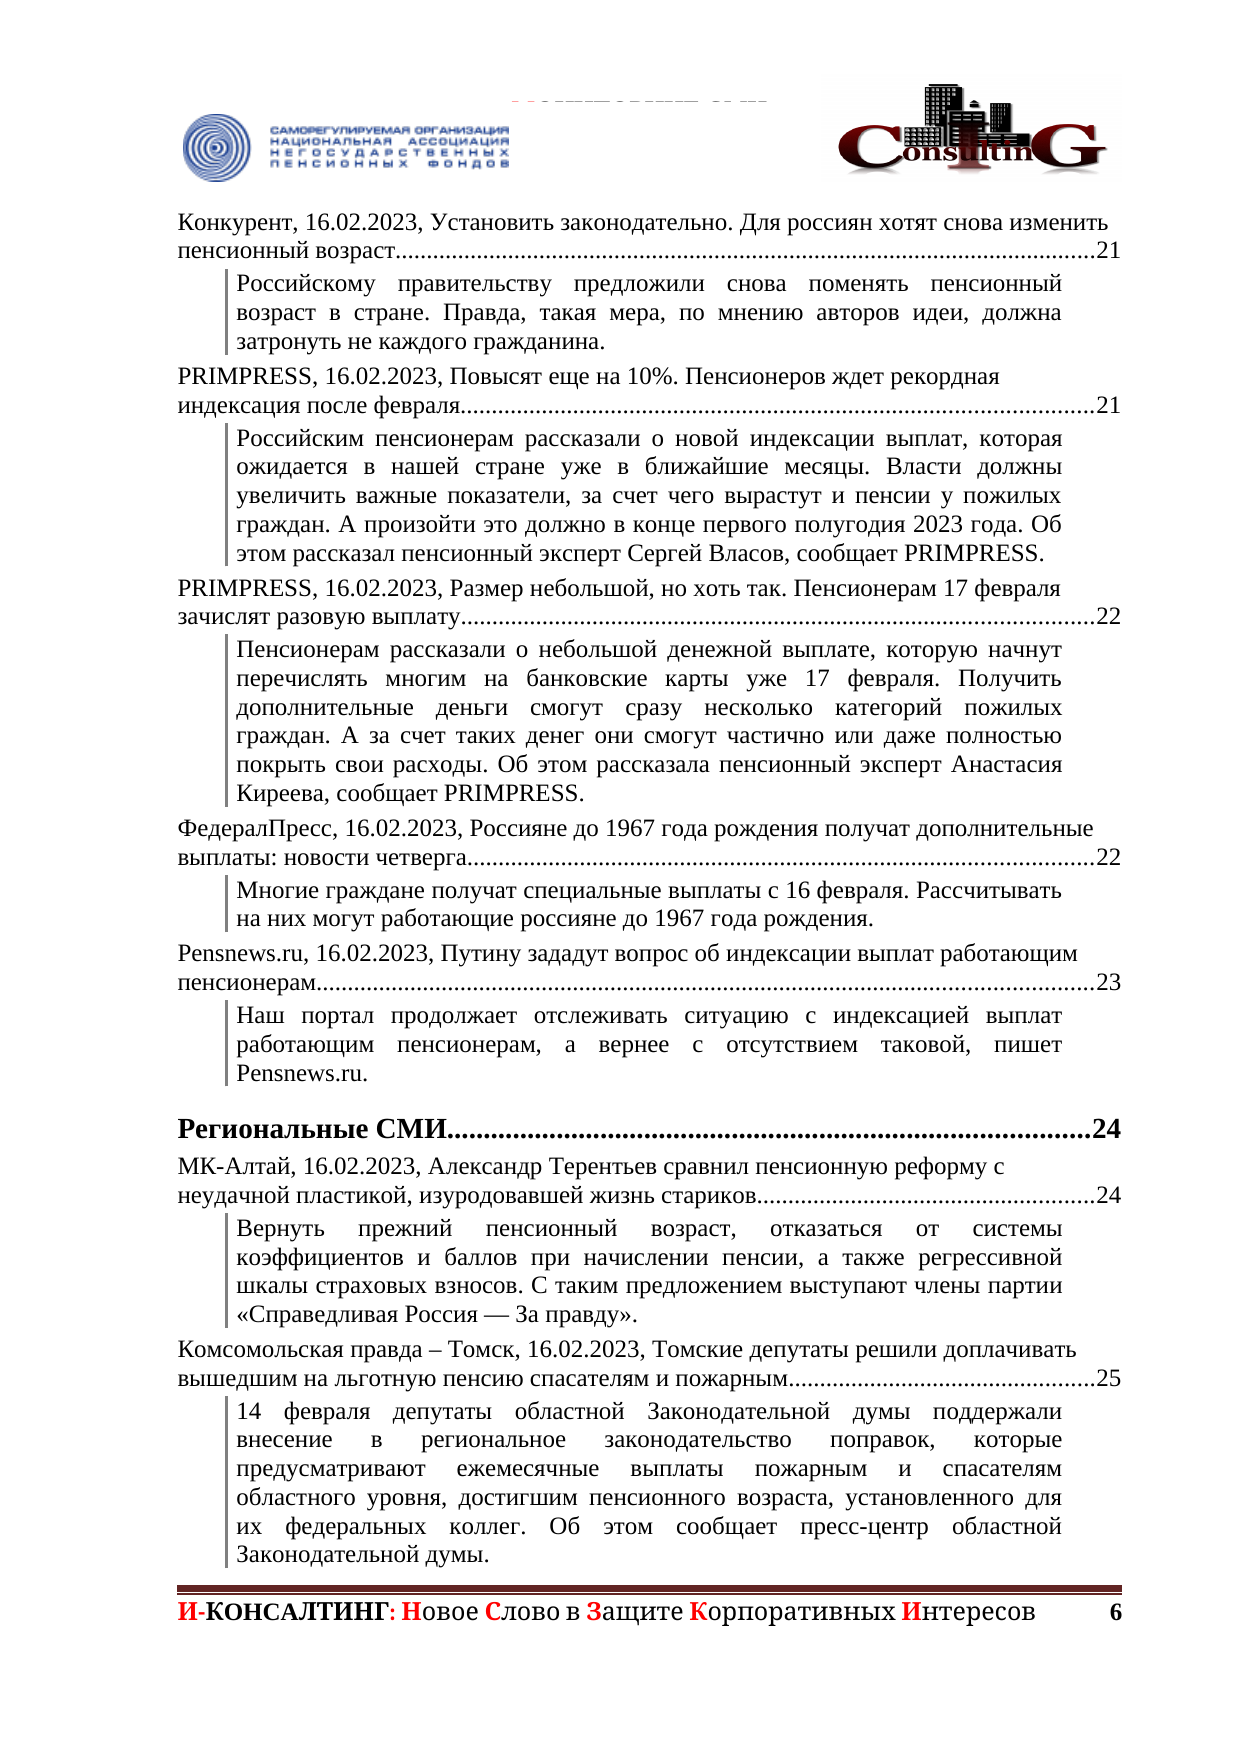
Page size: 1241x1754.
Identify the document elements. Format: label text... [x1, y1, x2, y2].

text Наш портал продолжает отслеживать ситуацию с индексацией выплат работающим пенсионерам, а вернее с отсутствием таковой, пишет Pensnews.ru. 23 [228, 1000, 1063, 1086]
text Вернуть прежний пенсионный возраст, отказаться от системы коэффициентов и баллов при начислении пенсии, а также регрессивной шкалы страховых взносов. С таким предложением выступают члены партии «Справедливая Россия ― За правду». 24 [228, 1213, 1063, 1328]
text PRIMPRESS, 16.02.2023, Повысят еще на 10%. Пенсионеров ждет рекордная индексация после февраля 21 [177, 361, 1122, 418]
picture [183, 114, 509, 182]
text Комсомольская правда – Томск, 16.02.2023, Томские депутаты решили доплачивать вышедшим на льготную пенсию спасателям и пожарным 25 [177, 1334, 1122, 1392]
text Конкурент, 16.02.2023, Установить законодательно. Для россиян хотят снова изменить пенсионный возраст 21 [177, 207, 1122, 264]
text Pensnews.ru, 16.02.2023, Путину зададут вопрос об индексации выплат работающим пенсионерам 23 [177, 938, 1122, 996]
text Многие граждане получат специальные выплаты с 16 февраля. Рассчитывать на них могут работающие россияне до 1967 года рождения. 22 [228, 875, 1063, 932]
text Региональные СМИ 24 [177, 1111, 1122, 1145]
text 14 февраля депутаты областной Законодательной думы поддержали внесение в региональное законодательство поправок, которые предусматривают ежемесячные выплаты пожарным и спасателям областного уровня, достигшим пенсионного возраста, установленного для их федеральных коллег. Об этом сообщает пресс-центр областной Законодательной думы. 25 [228, 1396, 1063, 1568]
picture [821, 73, 1122, 182]
text Российским пенсионерам рассказали о новой индексации выплат, которая ожидается в нашей стране уже в ближайшие месяцы. Власти должны увеличить важные показатели, за счет чего вырастут и пенсии у пожилых граждан. А произойти это должно в конце первого полугодия 2023 года. Об этом рассказал пенсионный эксперт Сергей Власов, сообщает PRIMPRESS. 21 [228, 423, 1063, 566]
text МК-Алтай, 16.02.2023, Александр Терентьев сравнил пенсионную реформу с неудачной пластикой, изуродовавшей жизнь стариков 24 [177, 1151, 1122, 1209]
text PRIMPRESS, 16.02.2023, Размер небольшой, но хоть так. Пенсионерам 17 февраля зачислят разовую выплату 22 [177, 573, 1122, 630]
text ФедералПресс, 16.02.2023, Россияне до 1967 года рождения получат дополнительные выплаты: новости четверга 22 [177, 813, 1122, 871]
text Российскому правительству предложили снова поменять пенсионный возраст в стране. Правда, такая мера, по мнению авторов идеи, должна затронуть не каждого гражданина. 21 [225, 268, 1063, 355]
text Пенсионерам рассказали о небольшой денежной выплате, которую начнут перечислять многим на банковские карты уже 17 февраля. Получить дополнительные деньги смогут сразу несколько категорий пожилых граждан. А за счет таких денег они смогут частично или даже полностью покрыть свои расходы. Об этом рассказала пенсионный эксперт Анастасия Киреева, сообщает PRIMPRESS. 22 [228, 634, 1063, 807]
